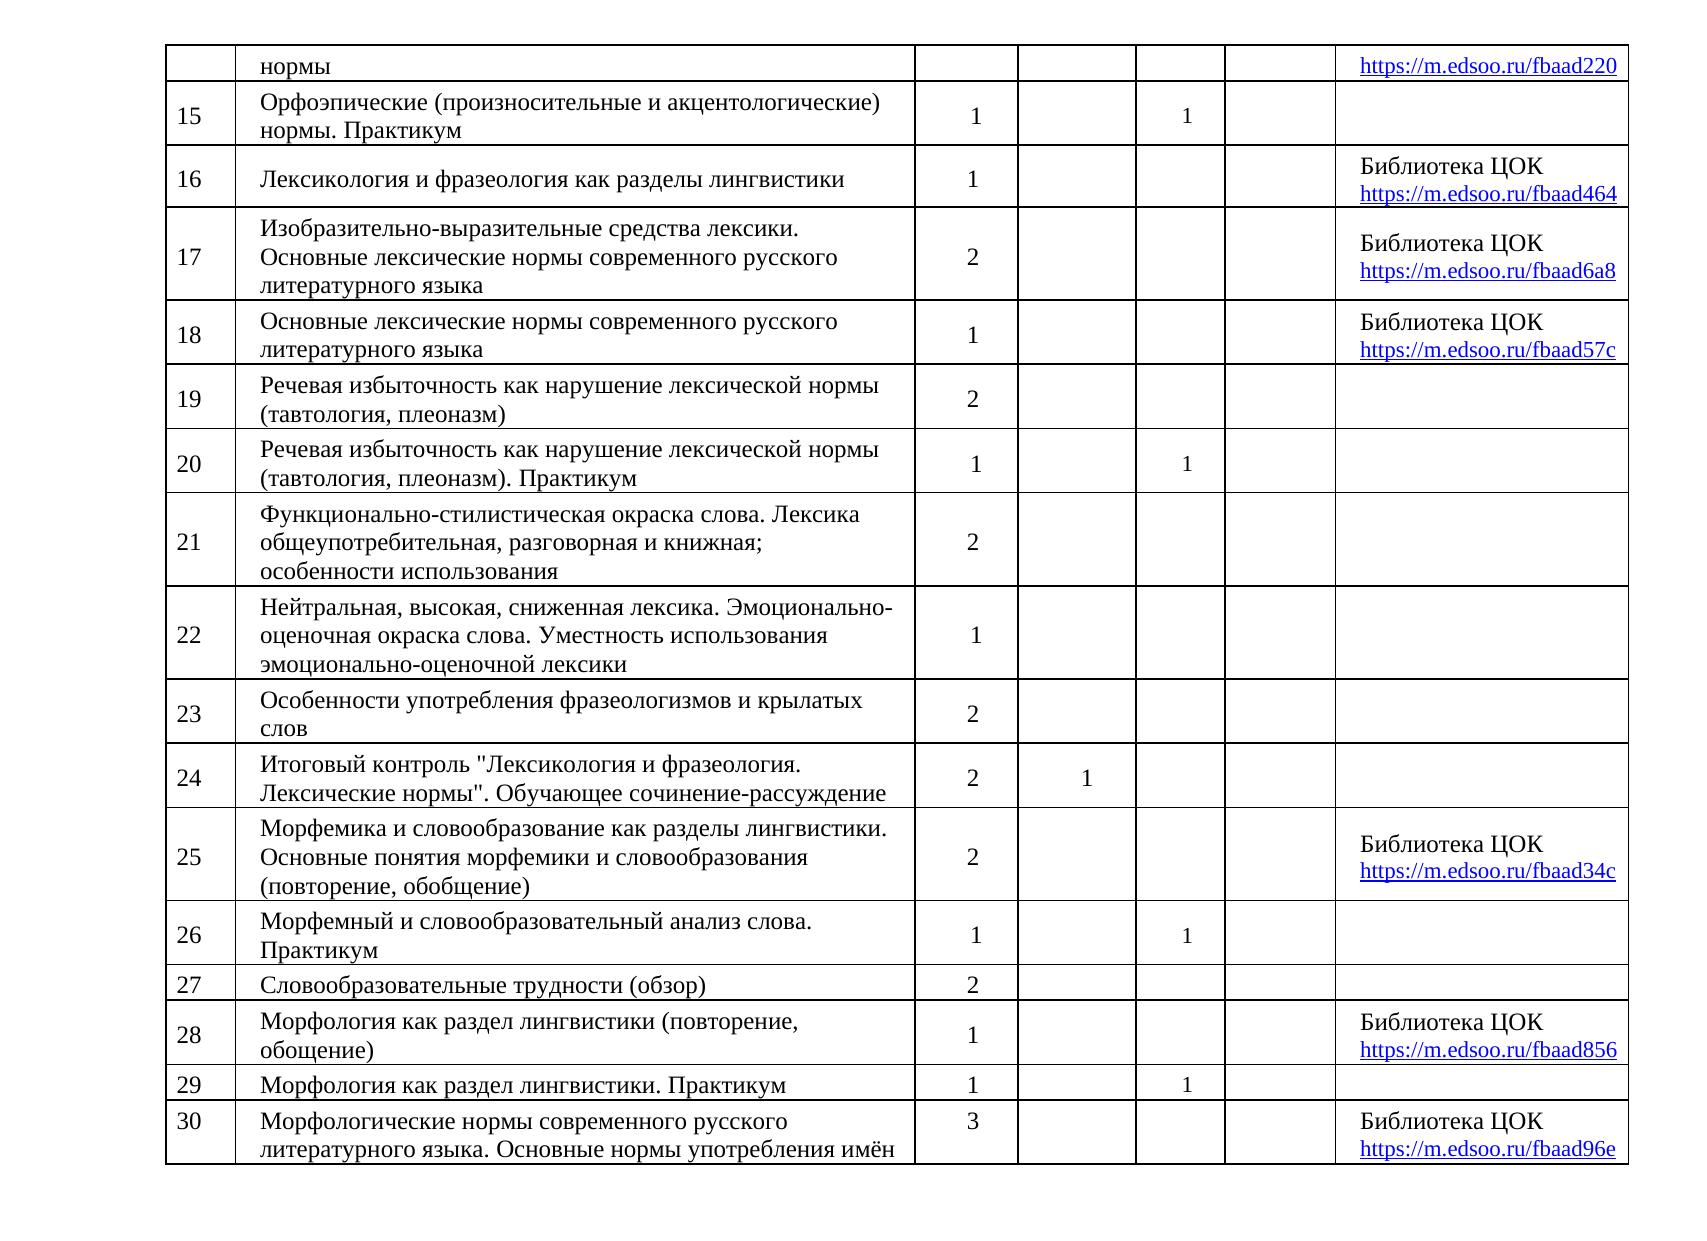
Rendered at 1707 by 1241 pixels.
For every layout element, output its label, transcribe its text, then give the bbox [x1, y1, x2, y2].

table_cell 19 [167, 365, 235, 428]
table_cell 2 [916, 365, 1017, 428]
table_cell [1336, 46, 1628, 80]
table_cell [1019, 82, 1135, 144]
table_cell Орфоэпические (произносительные и акцентологические) нормы. Практикум [236, 82, 914, 144]
table_cell 2 [916, 493, 1017, 585]
table_cell [1137, 1101, 1224, 1163]
table_cell 1 [916, 429, 1017, 492]
table_cell [1019, 46, 1135, 80]
table_cell [1336, 429, 1628, 492]
table_cell 1 [916, 301, 1017, 363]
table_cell 14 [167, 46, 235, 80]
table_cell 1 [916, 82, 1017, 144]
table_cell 25 [167, 808, 235, 899]
table_cell [1226, 493, 1335, 585]
table_cell 16 [167, 146, 235, 206]
table_cell Библиотека ЦОК https://m.edsoo.ru/fbaad856 [1336, 1001, 1628, 1063]
table_cell [1226, 965, 1335, 999]
table_cell Морфемика и словообразование как разделы лингвистики. Основные понятия морфемики и словообразования (повторение, обобщение) [236, 808, 914, 899]
table_cell [1226, 146, 1335, 206]
table_cell [1226, 1101, 1335, 1163]
table_cell Библиотека ЦОК https://m.edsoo.ru/fbaad464 [1336, 146, 1628, 206]
table_cell 2 [916, 808, 1017, 899]
table_cell [1137, 493, 1224, 585]
table_cell Речевая избыточность как нарушение лексической нормы (тавтология, плеоназм). Практикум [236, 429, 914, 492]
table_cell [1137, 744, 1224, 806]
table_cell 29 [167, 1065, 235, 1099]
table_cell [1226, 365, 1335, 428]
table_cell [1019, 1101, 1135, 1163]
table_cell [1019, 965, 1135, 999]
table_cell 30 [167, 1101, 235, 1163]
table_cell [1019, 429, 1135, 492]
table_cell [1226, 744, 1335, 806]
table_cell [1137, 365, 1224, 428]
table_cell [1226, 901, 1335, 964]
table_cell [1137, 1001, 1224, 1063]
table_cell Функционально-стилистическая окраска слова. Лексика общеупотребительная, разговорная и книжная; особенности использования [236, 493, 914, 585]
table_cell Библиотека ЦОК https://m.edsoo.ru/fbaad6a8 [1336, 208, 1628, 299]
table_cell Нейтральная, высокая, сниженная лексика. Эмоционально-оценочная окраска слова. Уместность использования эмоционально-оценочной лексики [236, 587, 914, 678]
table_cell 15 [167, 82, 235, 144]
table_cell [1336, 1065, 1628, 1099]
table_cell [1226, 82, 1335, 144]
table_cell 1 [916, 587, 1017, 678]
table_cell 21 [167, 493, 235, 585]
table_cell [236, 46, 914, 80]
table_cell 24 [167, 744, 235, 806]
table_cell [236, 1101, 914, 1163]
table_cell Особенности употребления фразеологизмов и крылатых слов [236, 680, 914, 742]
table_cell 27 [167, 965, 235, 999]
table_cell [1137, 965, 1224, 999]
table_cell [1019, 365, 1135, 428]
table_cell Лексикология и фразеология как разделы лингвистики [236, 146, 914, 206]
table_cell Морфемный и словообразовательный анализ слова. Практикум [236, 901, 914, 964]
table_cell [1336, 365, 1628, 428]
table_cell [1137, 587, 1224, 678]
table_cell Морфология как раздел лингвистики. Практикум [236, 1065, 914, 1099]
table_cell [1019, 146, 1135, 206]
table_cell 1 [916, 1065, 1017, 1099]
table_cell Морфология как раздел лингвистики (повторение, обощение) [236, 1001, 914, 1063]
table_cell 2 [916, 744, 1017, 806]
table_cell [1336, 82, 1628, 144]
table_cell Библиотека ЦОК https://m.edsoo.ru/fbaad34c [1336, 808, 1628, 899]
table_cell [1019, 493, 1135, 585]
table_cell [1336, 901, 1628, 964]
table_cell [1019, 901, 1135, 964]
table_cell 20 [167, 429, 235, 492]
table_cell 1 [1137, 901, 1224, 964]
table_cell 1 [1137, 82, 1224, 144]
table_cell 18 [167, 301, 235, 363]
table_cell [1019, 587, 1135, 678]
table_cell [1019, 808, 1135, 899]
table_cell [1019, 1001, 1135, 1063]
table_cell Изобразительно-выразительные средства лексики. Основные лексические нормы современного русского литературного языка [236, 208, 914, 299]
table_cell [1137, 680, 1224, 742]
table_cell Словообразовательные трудности (обзор) [236, 965, 914, 999]
table_cell [1226, 301, 1335, 363]
table_cell [1226, 1065, 1335, 1099]
table_cell [1226, 429, 1335, 492]
table_cell Библиотека ЦОК https://m.edsoo.ru/fbaad57c [1336, 301, 1628, 363]
table_cell [1336, 965, 1628, 999]
table_cell 22 [167, 587, 235, 678]
table_cell [1226, 680, 1335, 742]
table_cell [1226, 208, 1335, 299]
table_cell 1 [1137, 429, 1224, 492]
table_cell [1019, 1065, 1135, 1099]
table_cell 28 [167, 1001, 235, 1063]
table_cell 2 [916, 680, 1017, 742]
table_cell 3 [916, 1101, 1017, 1163]
table_cell 23 [167, 680, 235, 742]
table_cell 1 [916, 901, 1017, 964]
table_cell 2 [916, 208, 1017, 299]
table_cell 26 [167, 901, 235, 964]
table_cell [1336, 493, 1628, 585]
table_cell [1336, 680, 1628, 742]
table_cell [1137, 46, 1224, 80]
table_cell [1226, 46, 1335, 80]
table_cell [1226, 587, 1335, 678]
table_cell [1336, 1101, 1628, 1163]
table_cell 1 [916, 1001, 1017, 1063]
table_cell 1 [916, 146, 1017, 206]
table_cell [1137, 208, 1224, 299]
table_cell Основные лексические нормы современного русского литературного языка [236, 301, 914, 363]
table_cell 2 [916, 965, 1017, 999]
table_cell [1019, 208, 1135, 299]
table_cell [1019, 301, 1135, 363]
table_cell [1336, 587, 1628, 678]
table_cell [1336, 744, 1628, 806]
table_cell 17 [167, 208, 235, 299]
table_cell 1 [1137, 1065, 1224, 1099]
table_cell Речевая избыточность как нарушение лексической нормы (тавтология, плеоназм) [236, 365, 914, 428]
table_cell 2 [916, 46, 1017, 80]
table_cell [1226, 1001, 1335, 1063]
table_cell [1137, 146, 1224, 206]
table_cell [1137, 808, 1224, 899]
table_cell 1 [1019, 744, 1135, 806]
table_cell Итоговый контроль "Лексикология и фразеология. Лексические нормы". Обучающее сочинение-рассуждение [236, 744, 914, 806]
table_cell [1137, 301, 1224, 363]
table_cell [1226, 808, 1335, 899]
table_cell [1019, 680, 1135, 742]
